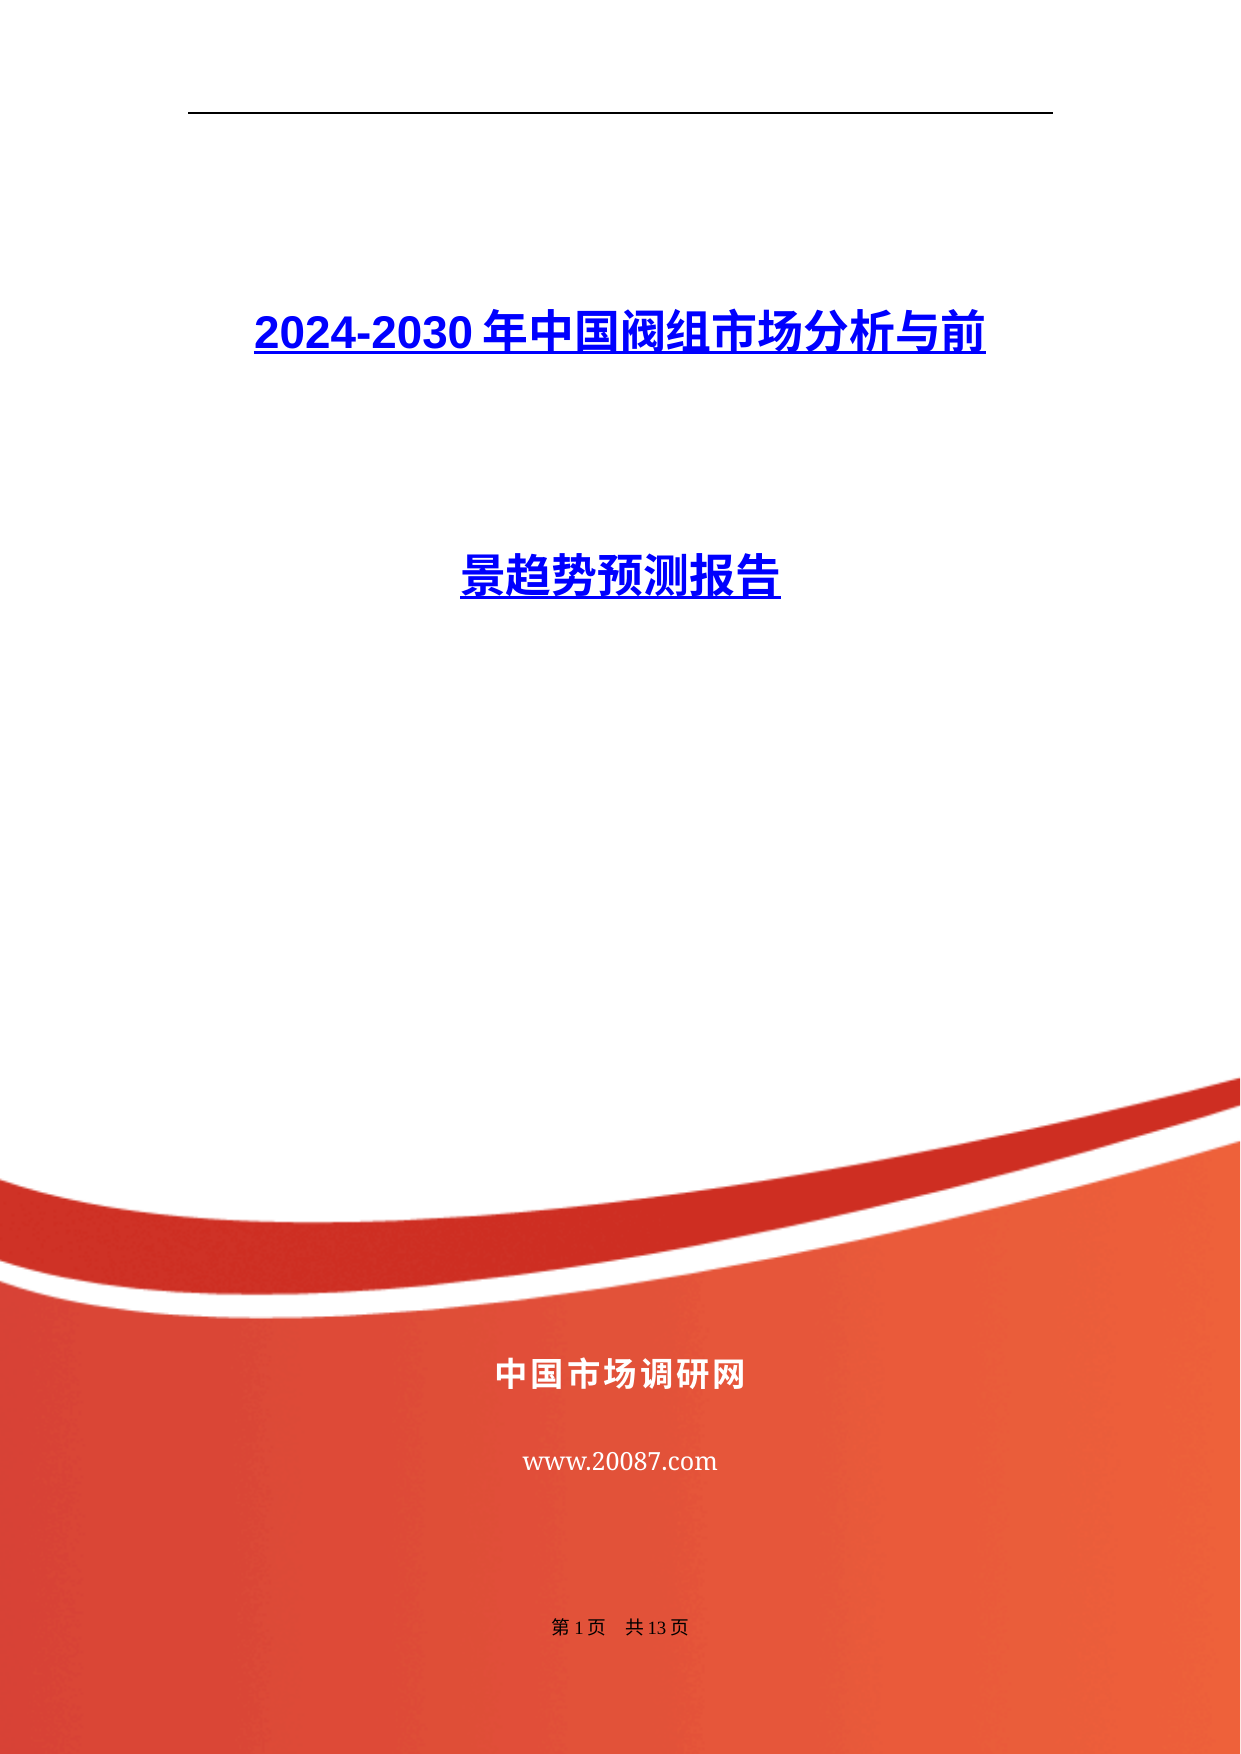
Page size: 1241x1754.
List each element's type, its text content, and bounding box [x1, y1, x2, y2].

picture [0, 1006, 1241, 1754]
text www.20087.com [187, 1428, 1053, 1493]
subtitle 中国市场调研网 [187, 1339, 1053, 1404]
table_header 2024-2030年中国阀组市场分析与前景趋势预测报告 [188, 207, 1053, 773]
